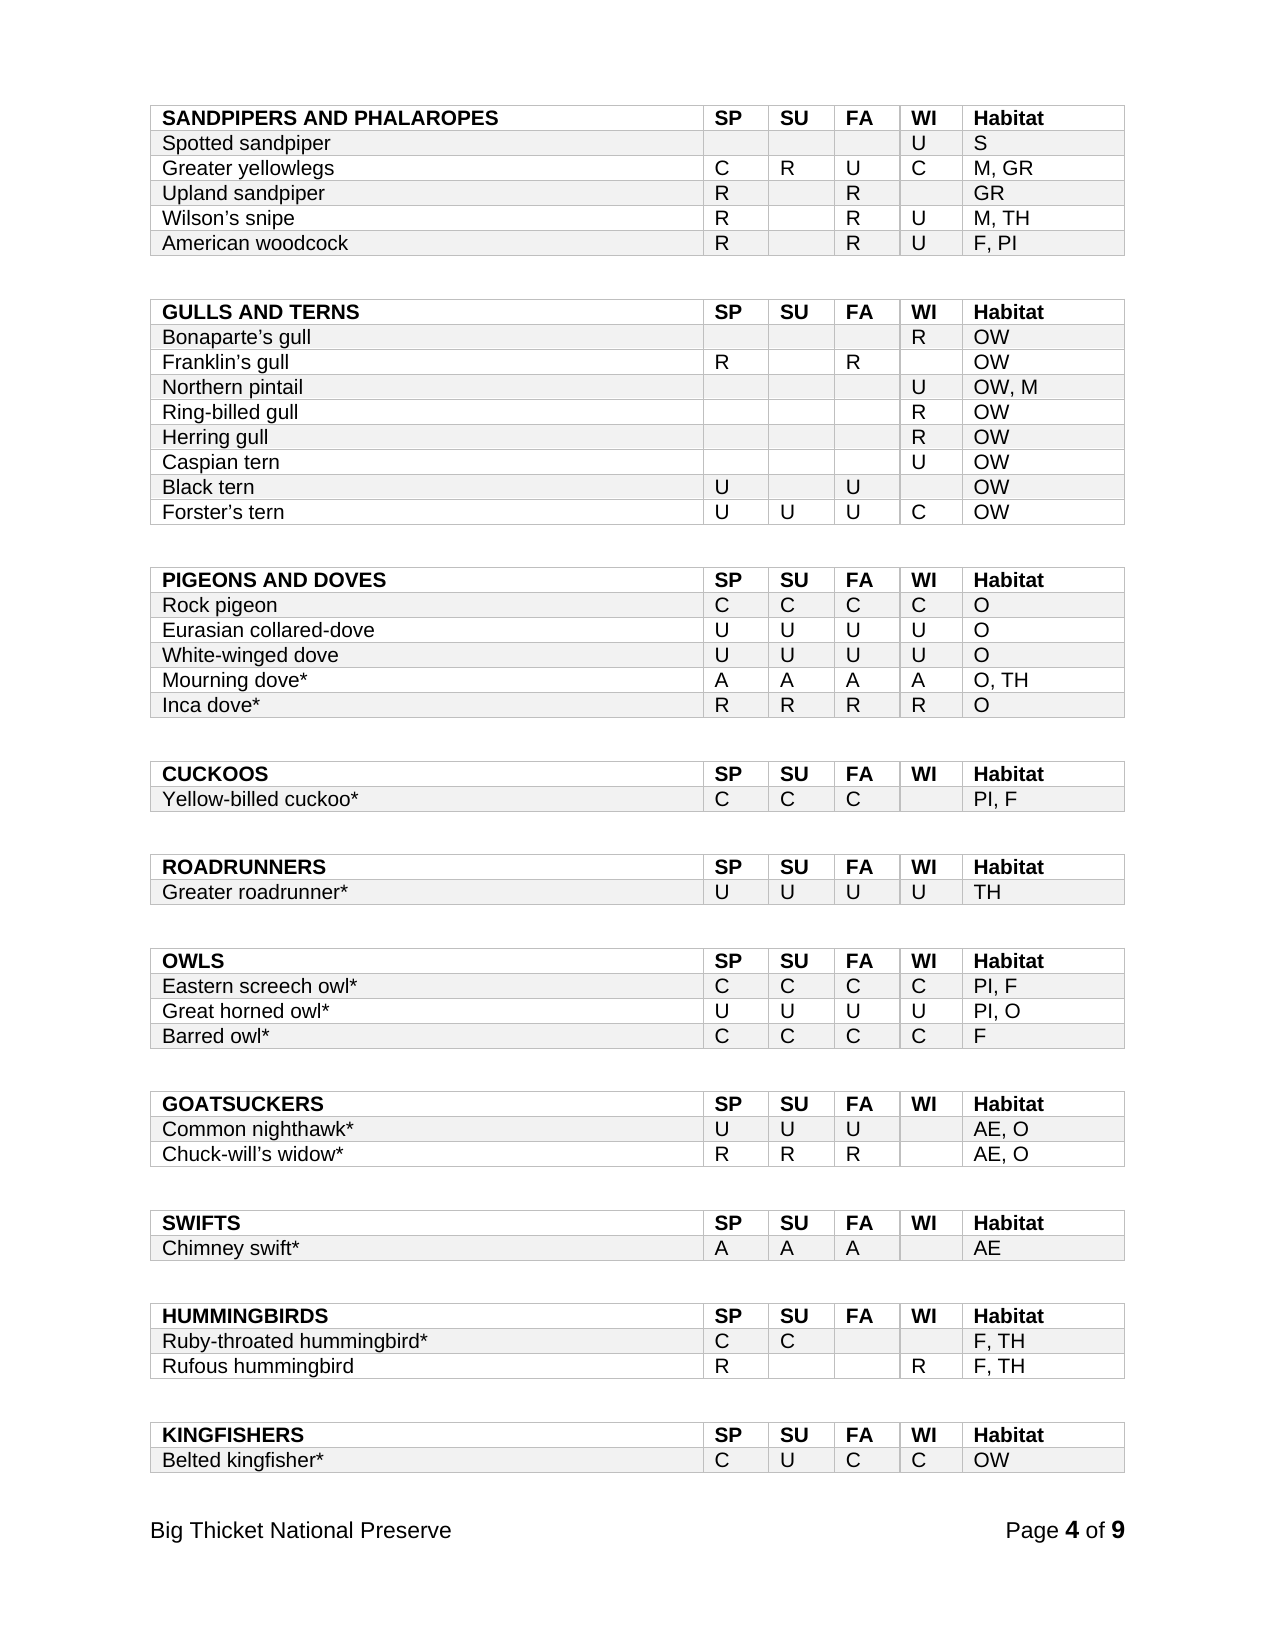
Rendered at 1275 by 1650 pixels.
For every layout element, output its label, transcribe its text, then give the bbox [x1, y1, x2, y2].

table_cell [704, 131, 768, 155]
table_cell OW [963, 1448, 1124, 1472]
table_cell C [835, 787, 899, 811]
table_cell [769, 206, 834, 230]
table_cell AE [963, 1236, 1124, 1260]
table_header CUCKOOS [151, 762, 703, 786]
table_header GOATSUCKERS [151, 1092, 703, 1116]
table_cell Ruby-throated hummingbird* [151, 1329, 703, 1353]
table_cell [835, 1329, 899, 1353]
table_cell Franklin’s gull [151, 350, 703, 373]
table_cell C [901, 156, 962, 180]
table_cell PI, F [963, 787, 1124, 811]
table_cell R [835, 181, 899, 205]
table_cell F, TH [963, 1354, 1124, 1378]
table_cell U [704, 880, 768, 904]
table_cell OW [963, 350, 1124, 373]
table_cell [769, 400, 834, 423]
table_header OWLS [151, 949, 703, 973]
table_cell U [769, 880, 834, 904]
table_cell Chimney swift* [151, 1236, 703, 1260]
table_header HUMMINGBIRDS [151, 1304, 703, 1328]
table_cell C [704, 1329, 768, 1353]
table_cell Chuck-will’s widow* [151, 1142, 703, 1166]
table_cell C [835, 1024, 899, 1048]
table_cell C [901, 593, 962, 617]
table_cell Eurasian collared-dove [151, 618, 703, 642]
table_cell [901, 787, 962, 811]
table_cell Black tern [151, 475, 703, 498]
table_header Habitat [963, 1211, 1124, 1235]
table_cell U [769, 618, 834, 642]
table_cell OW, M [963, 375, 1124, 398]
table_cell Belted kingfisher* [151, 1448, 703, 1472]
table_cell C [704, 593, 768, 617]
table_cell [835, 375, 899, 398]
table_header SP [704, 1304, 768, 1328]
table_cell [835, 450, 899, 473]
table_header GULLS AND TERNS [151, 300, 703, 323]
table_header FA [835, 106, 899, 130]
table_header FA [835, 568, 899, 592]
table_header KINGFISHERS [151, 1423, 703, 1447]
table_cell U [901, 618, 962, 642]
table_header FA [835, 300, 899, 323]
table_cell [901, 1117, 962, 1141]
table_header PIGEONS AND DOVES [151, 568, 703, 592]
table_header WI [901, 949, 962, 973]
table_cell Bonaparte’s gull [151, 325, 703, 348]
table_header WI [901, 300, 962, 323]
table_cell [769, 375, 834, 398]
table_cell R [769, 693, 834, 717]
table_header SP [704, 762, 768, 786]
table_header SU [769, 762, 834, 786]
table_cell U [835, 500, 899, 523]
table_cell U [835, 475, 899, 498]
table_cell OW [963, 475, 1124, 498]
table_cell OW [963, 325, 1124, 348]
table_cell O [963, 643, 1124, 667]
table_header WI [901, 1423, 962, 1447]
table_cell F [963, 1024, 1124, 1048]
table_cell [901, 1236, 962, 1260]
table_cell [769, 231, 834, 255]
table_cell [704, 375, 768, 398]
table_header FA [835, 762, 899, 786]
table_cell [901, 1329, 962, 1353]
table_cell Inca dove* [151, 693, 703, 717]
table_cell O [963, 618, 1124, 642]
table_header ROADRUNNERS [151, 855, 703, 879]
table_header SU [769, 1304, 834, 1328]
table_cell Caspian tern [151, 450, 703, 473]
table_header WI [901, 855, 962, 879]
table_cell U [769, 643, 834, 667]
table_cell Wilson’s snipe [151, 206, 703, 230]
table_cell [769, 181, 834, 205]
table_header Habitat [963, 568, 1124, 592]
table_cell [704, 450, 768, 473]
table_cell C [901, 1024, 962, 1048]
table_cell TH [963, 880, 1124, 904]
table_cell U [835, 880, 899, 904]
table_cell R [901, 693, 962, 717]
table_cell Rock pigeon [151, 593, 703, 617]
table_header SP [704, 1211, 768, 1235]
table_cell R [704, 181, 768, 205]
table_cell [835, 400, 899, 423]
table_header Habitat [963, 1423, 1124, 1447]
table_header SU [769, 949, 834, 973]
table_header WI [901, 1211, 962, 1235]
table_cell Greater yellowlegs [151, 156, 703, 180]
table_cell [901, 350, 962, 373]
table_cell [769, 1354, 834, 1378]
table_cell C [835, 1448, 899, 1472]
table_cell U [901, 131, 962, 155]
table_header WI [901, 568, 962, 592]
table_cell [769, 131, 834, 155]
table_cell C [769, 1024, 834, 1048]
table_header SWIFTS [151, 1211, 703, 1235]
table_cell R [835, 1142, 899, 1166]
table_cell U [704, 475, 768, 498]
table_header SU [769, 300, 834, 323]
table_cell U [901, 880, 962, 904]
table_cell Mourning dove* [151, 668, 703, 692]
table_cell C [901, 974, 962, 998]
table_cell R [704, 1142, 768, 1166]
table_cell U [835, 618, 899, 642]
table_header WI [901, 1092, 962, 1116]
table_cell A [704, 668, 768, 692]
table_cell U [835, 156, 899, 180]
table_header SU [769, 568, 834, 592]
table_cell [835, 425, 899, 448]
table_cell R [704, 350, 768, 373]
table_cell Herring gull [151, 425, 703, 448]
table_cell Greater roadrunner* [151, 880, 703, 904]
table_header Habitat [963, 1304, 1124, 1328]
table_cell U [901, 450, 962, 473]
table_cell U [769, 1448, 834, 1472]
table_cell U [901, 375, 962, 398]
table_cell U [704, 999, 768, 1023]
table_header FA [835, 1092, 899, 1116]
table_cell AE, O [963, 1142, 1124, 1166]
table_cell GR [963, 181, 1124, 205]
table_cell Spotted sandpiper [151, 131, 703, 155]
table_cell [769, 325, 834, 348]
table_cell C [704, 974, 768, 998]
table_cell U [704, 618, 768, 642]
table_cell [704, 425, 768, 448]
table_cell R [704, 231, 768, 255]
table_header SP [704, 300, 768, 323]
table_cell [704, 400, 768, 423]
table_cell Great horned owl* [151, 999, 703, 1023]
table_cell [835, 325, 899, 348]
table_header Habitat [963, 106, 1124, 130]
table_cell C [901, 500, 962, 523]
table_cell A [835, 1236, 899, 1260]
table_header WI [901, 1304, 962, 1328]
table_header SP [704, 1423, 768, 1447]
table_cell PI, F [963, 974, 1124, 998]
table_header Habitat [963, 762, 1124, 786]
table_cell R [769, 156, 834, 180]
table_cell Yellow-billed cuckoo* [151, 787, 703, 811]
table_cell U [835, 999, 899, 1023]
table_cell R [901, 1354, 962, 1378]
table_cell O [963, 693, 1124, 717]
table_cell M, GR [963, 156, 1124, 180]
table_cell O [963, 593, 1124, 617]
table_cell Northern pintail [151, 375, 703, 398]
table_cell [901, 181, 962, 205]
table_cell [901, 475, 962, 498]
table_cell C [901, 1448, 962, 1472]
table_header SP [704, 106, 768, 130]
table_cell [835, 1354, 899, 1378]
table_cell U [769, 999, 834, 1023]
table_cell R [835, 206, 899, 230]
table_cell [704, 325, 768, 348]
table_cell U [769, 1117, 834, 1141]
table_cell [769, 425, 834, 448]
table_cell R [835, 231, 899, 255]
table_header SANDPIPERS AND PHALAROPES [151, 106, 703, 130]
table_cell U [704, 1117, 768, 1141]
table_cell F, TH [963, 1329, 1124, 1353]
table_header SP [704, 949, 768, 973]
table_cell OW [963, 400, 1124, 423]
table_cell O, TH [963, 668, 1124, 692]
table_cell OW [963, 425, 1124, 448]
table_cell [769, 450, 834, 473]
table_cell U [901, 643, 962, 667]
table_cell Eastern screech owl* [151, 974, 703, 998]
table_header SP [704, 855, 768, 879]
table_cell F, PI [963, 231, 1124, 255]
table_cell Rufous hummingbird [151, 1354, 703, 1378]
table_cell [901, 1142, 962, 1166]
table_cell M, TH [963, 206, 1124, 230]
table_cell Common nighthawk* [151, 1117, 703, 1141]
table_cell R [704, 693, 768, 717]
table_cell R [901, 325, 962, 348]
table_cell S [963, 131, 1124, 155]
table_cell U [835, 1117, 899, 1141]
table_cell AE, O [963, 1117, 1124, 1141]
table_header WI [901, 106, 962, 130]
table_cell C [835, 593, 899, 617]
table_cell U [901, 206, 962, 230]
table_cell A [835, 668, 899, 692]
table_cell R [769, 1142, 834, 1166]
table_cell [769, 475, 834, 498]
table_header Habitat [963, 855, 1124, 879]
table_cell U [704, 643, 768, 667]
table_header FA [835, 1304, 899, 1328]
table_header Habitat [963, 949, 1124, 973]
table_cell [835, 131, 899, 155]
table_cell R [704, 1354, 768, 1378]
table_cell [769, 350, 834, 373]
table_cell R [901, 425, 962, 448]
table_cell U [704, 500, 768, 523]
table_cell U [769, 500, 834, 523]
table_cell C [769, 787, 834, 811]
table_cell OW [963, 500, 1124, 523]
table_cell Upland sandpiper [151, 181, 703, 205]
table_header FA [835, 1423, 899, 1447]
table_cell C [769, 593, 834, 617]
table_cell OW [963, 450, 1124, 473]
table_cell C [769, 1329, 834, 1353]
table_cell C [769, 974, 834, 998]
table_cell Barred owl* [151, 1024, 703, 1048]
table_cell PI, O [963, 999, 1124, 1023]
table_cell Forster’s tern [151, 500, 703, 523]
table_cell R [835, 693, 899, 717]
table_cell C [704, 1024, 768, 1048]
table_cell U [901, 999, 962, 1023]
table_cell C [704, 156, 768, 180]
table_header FA [835, 1211, 899, 1235]
table_header SU [769, 1092, 834, 1116]
table_cell R [901, 400, 962, 423]
table_cell A [704, 1236, 768, 1260]
table_header WI [901, 762, 962, 786]
table_header FA [835, 949, 899, 973]
table_header SP [704, 568, 768, 592]
table_header SU [769, 106, 834, 130]
table_cell C [704, 787, 768, 811]
table_cell Ring-billed gull [151, 400, 703, 423]
table_header SU [769, 1423, 834, 1447]
table_cell American woodcock [151, 231, 703, 255]
table_header FA [835, 855, 899, 879]
table_header SP [704, 1092, 768, 1116]
table_cell U [901, 231, 962, 255]
table_cell R [835, 350, 899, 373]
table_cell A [769, 1236, 834, 1260]
table_cell R [704, 206, 768, 230]
table_header SU [769, 855, 834, 879]
table_cell U [835, 643, 899, 667]
table_header Habitat [963, 300, 1124, 323]
table_cell White-winged dove [151, 643, 703, 667]
table_header Habitat [963, 1092, 1124, 1116]
table_cell C [704, 1448, 768, 1472]
table_cell A [769, 668, 834, 692]
table_cell A [901, 668, 962, 692]
table_cell C [835, 974, 899, 998]
table_header SU [769, 1211, 834, 1235]
